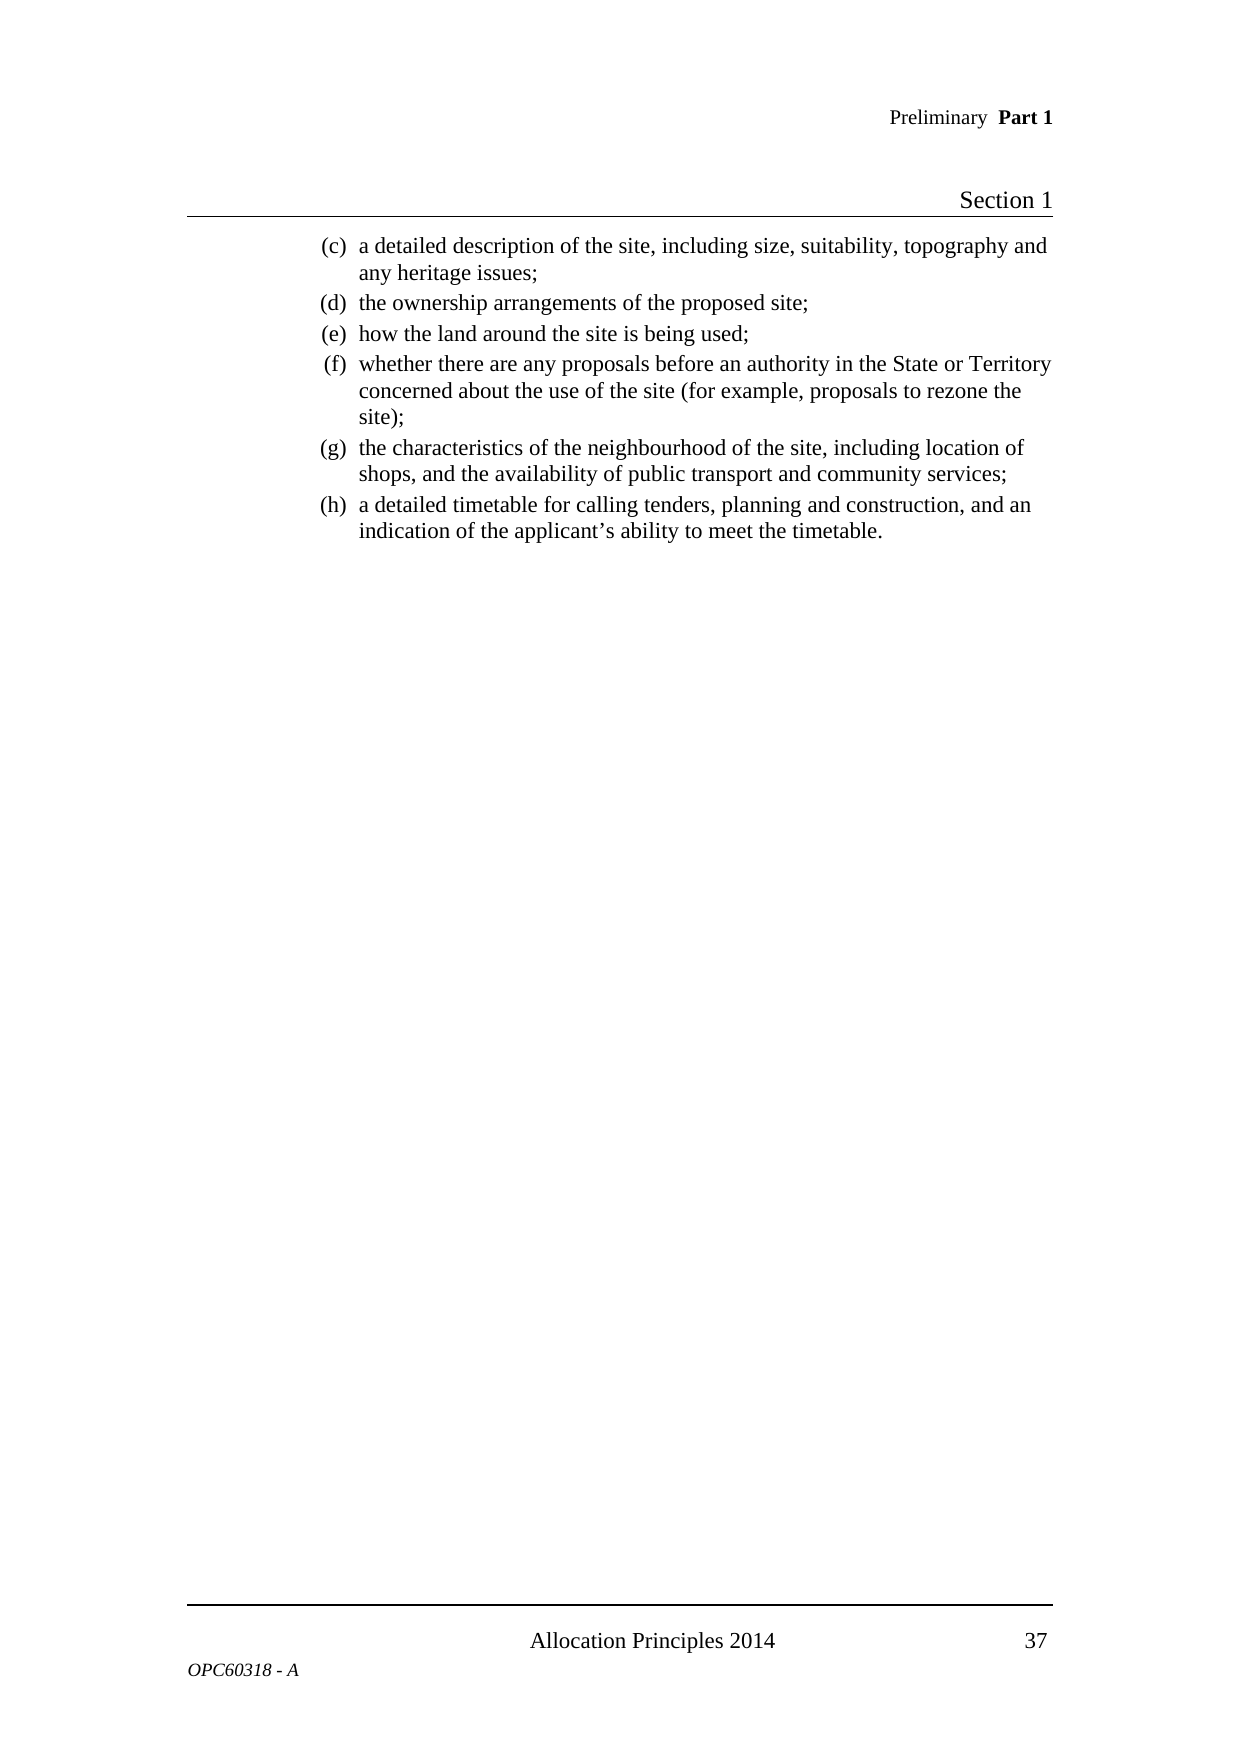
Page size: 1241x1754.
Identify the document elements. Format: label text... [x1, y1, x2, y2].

text (d) the ownership arrangements of the proposed site; [187, 289, 1053, 316]
text (f) whether there are any proposals before an authority in the State or Territory concerned about the use of the site (for example, proposals to rezone the site); [187, 351, 1053, 429]
text (e) how the land around the site is being used; [187, 320, 1053, 346]
text (c) a detailed description of the site, including size, suitability, topography and any heritage issues; [187, 233, 1053, 285]
text (g) the characteristics of the neighbourhood of the site, including location of shops, and the availability of public transport and community services; [187, 434, 1053, 486]
text (h) a detailed timetable for calling tenders, planning and construction, and an indication of the applicant’s ability to meet the timetable. [187, 491, 1053, 543]
